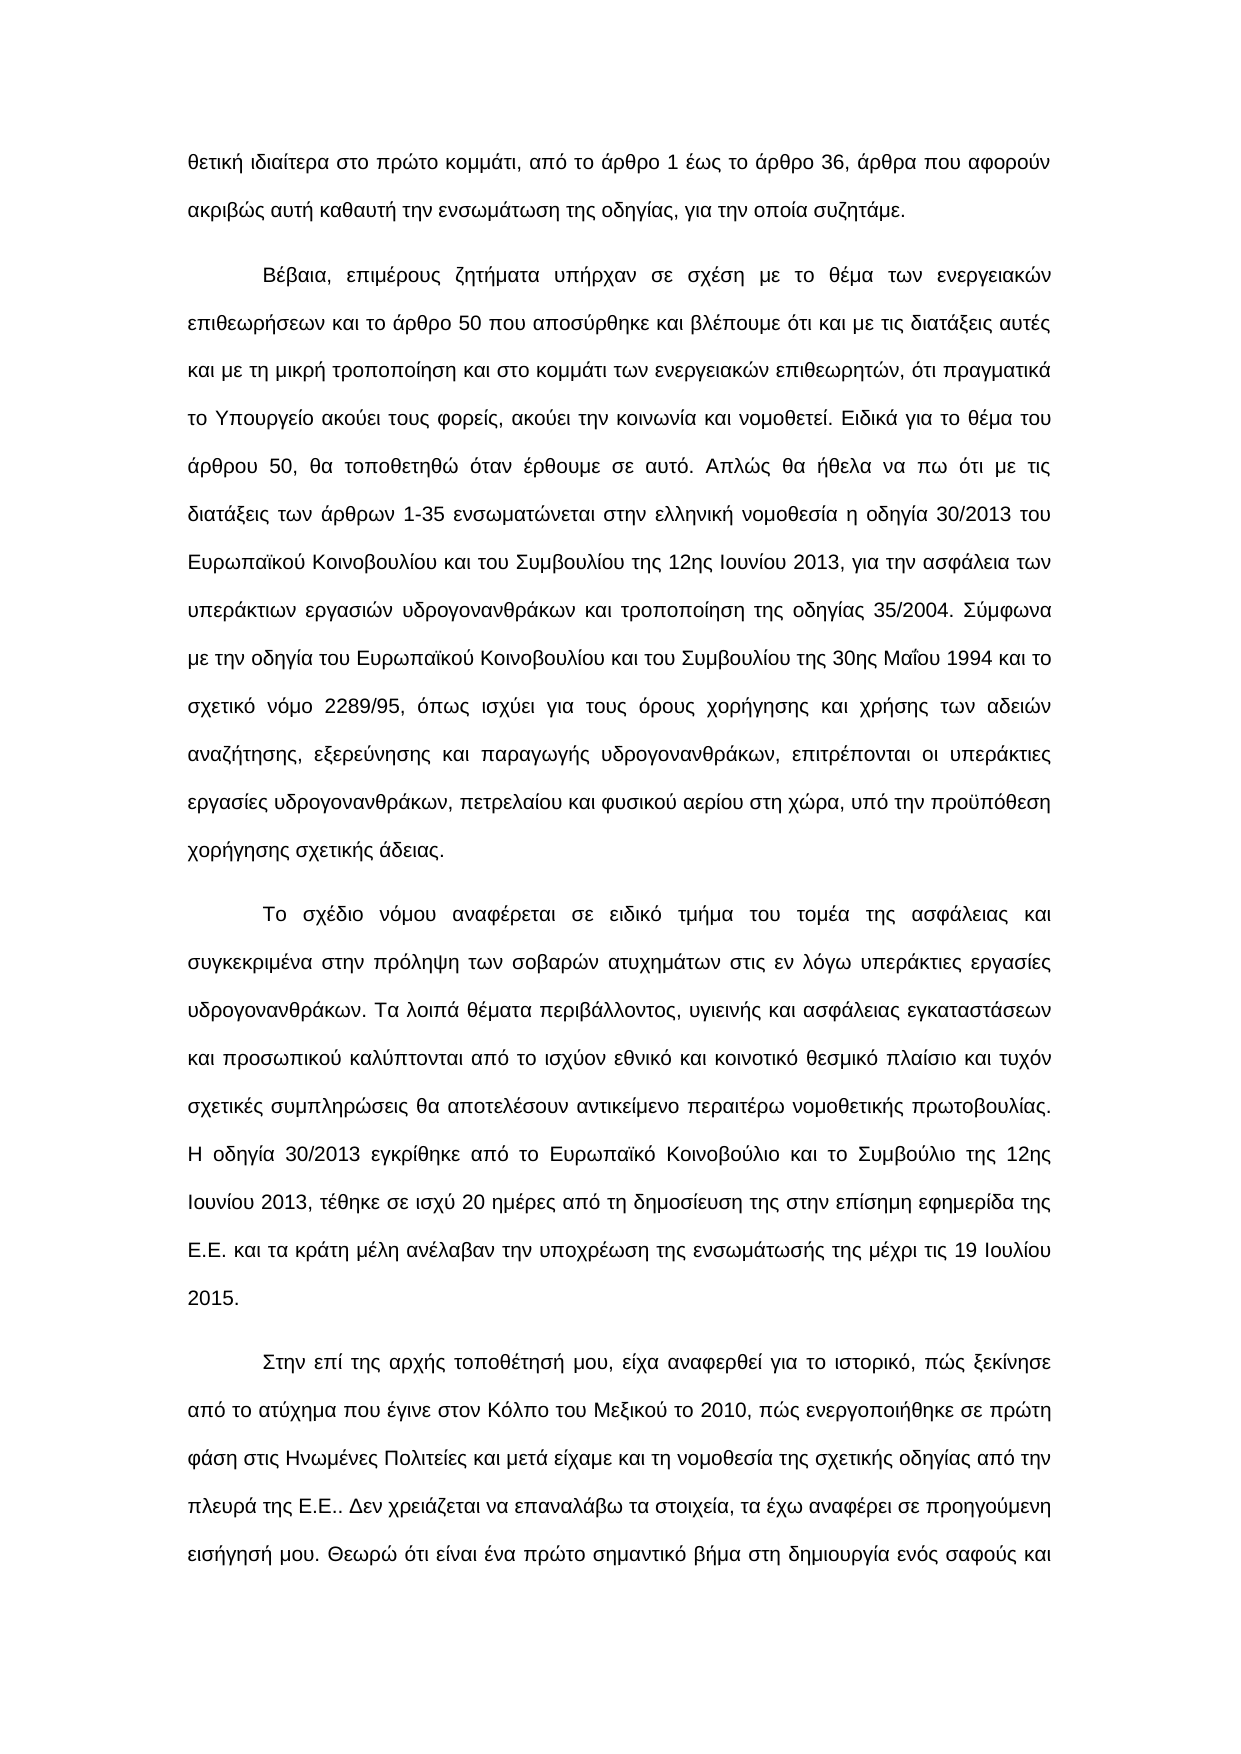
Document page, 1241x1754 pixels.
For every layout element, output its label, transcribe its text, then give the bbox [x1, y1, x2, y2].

text Το σχέδιο νόμου αναφέρεται σε ειδικό τμήμα του τομέα της ασφάλειας και συγκεκριμένα στην πρόληψη των σοβαρών ατυχημάτων στις εν λόγω υπεράκτιες εργασίες υδρογονανθράκων. Τα λοιπά θέματα περιβάλλοντος, υγιεινής και ασφάλειας εγκαταστάσεων και προσωπικού καλύπτονται από το ισχύον εθνικό και κοινοτικό θεσμικό πλαίσιο και τυχόν σχετικές συμπληρώσεις θα αποτελέσουν αντικείμενο περαιτέρω νομοθετικής πρωτοβουλίας. Η οδηγία 30/2013 εγκρίθηκε από το Ευρωπαϊκό Κοινοβούλιο και το Συμβούλιο της 12ης Ιουνίου 2013, τέθηκε σε ισχύ 20 ημέρες από τη δημοσίευση της στην επίσημη εφημερίδα της Ε.Ε. και τα κράτη μέλη ανέλαβαν την υποχρέωση της ενσωμάτωσής της μέχρι τις 19 Ιουλίου 2015. [187, 902, 1053, 1309]
text Βέβαια, επιμέρους ζητήματα υπήρχαν σε σχέση με το θέμα των ενεργειακών επιθεωρήσεων και το άρθρο 50 που αποσύρθηκε και βλέπουμε ότι και με τις διατάξεις αυτές και με τη μικρή τροποποίηση και στο κομμάτι των ενεργειακών επιθεωρητών, ότι πραγματικά το Υπουργείο ακούει τους φορείς, ακούει την κοινωνία και νομοθετεί. Ειδικά για το θέμα του άρθρου 50, θα τοποθετηθώ όταν έρθουμε σε αυτό. Απλώς θα ήθελα να πω ότι με τις διατάξεις των άρθρων 1-35 ενσωματώνεται στην ελληνική νομοθεσία η οδηγία 30/2013 του Ευρωπαϊκού Κοινοβουλίου και του Συμβουλίου της 12ης Ιουνίου 2013, για την ασφάλεια των υπεράκτιων εργασιών υδρογονανθράκων και τροποποίηση της οδηγίας 35/2004. Σύμφωνα με την οδηγία του Ευρωπαϊκού Κοινοβουλίου και του Συμβουλίου της 30ης Μαΐου 1994 και το σχετικό νόμο 2289/95, όπως ισχύει για τους όρους χορήγησης και χρήσης των αδειών αναζήτησης, εξερεύνησης και παραγωγής υδρογονανθράκων, επιτρέπονται οι υπεράκτιες εργασίες υδρογονανθράκων, πετρελαίου και φυσικού αερίου στη χώρα, υπό την προϋπόθεση χορήγησης σχετικής άδειας. [187, 262, 1053, 861]
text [187, 1350, 1053, 1566]
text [187, 150, 1053, 222]
